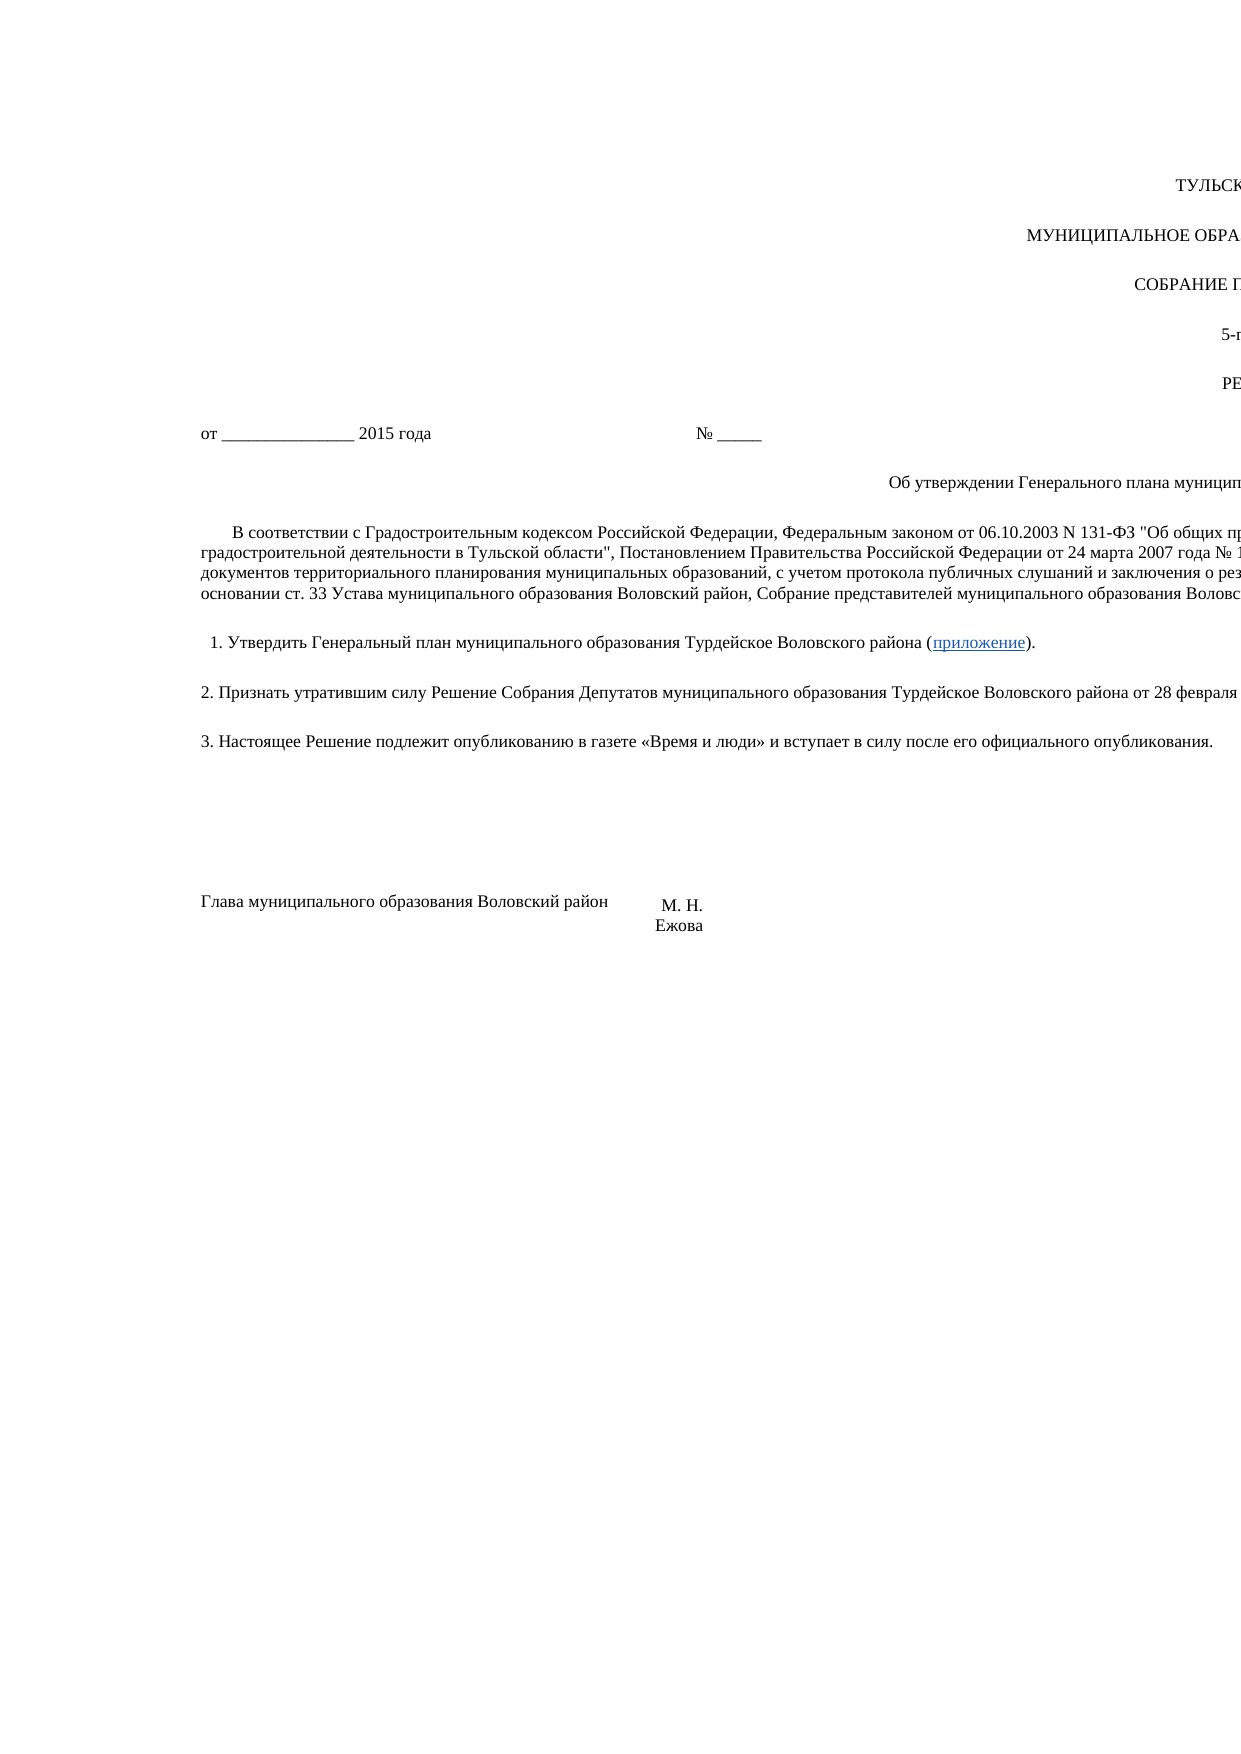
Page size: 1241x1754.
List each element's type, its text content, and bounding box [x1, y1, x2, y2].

table_header ТУЛЬСКАЯ ОБЛАСТЬ МУНИЦИПАЛЬНОЕ ОБРАЗОВАНИЕ ВОЛОВСКИЙ РАЙОН СОБРАНИЕ ПРЕДСТАВИТЕЛЕЙ 5-го созыва РЕШЕНИЕ от _______________ 2015 года № _____ Об утверждении Генерального плана муниципального образования Турдейское Воловского района В соответствии с Градостроительным кодексом Российской Федерации, Федеральным законом от 06.10.2003 N 131-ФЗ "Об общих принципах организации местного самоуправления в Российской Федерации", Законом Тульской области от 29.12.2006 N 785-ЗТО "О градостроительной деятельности в Тульской области", Постановлением Правительства Российской Федерации от 24 марта 2007 года № 178 «Об утверждении Положения о согласовании проектов схем территориального планирования субъектов Российской Федерации и проектов документов территориального планирования муниципальных образований, с учетом протокола публичных слушаний и заключения о результатах публичных слушаний по вопросу утверждения Генерального плана муниципального образования Турдейское Воловского района, на основании ст. 33 Устава муниципального образования Воловский район, Собрание представителей муниципального образования Воловский район РЕШИЛО: 1. Утвердить Генеральный план муниципального образования Турдейское Воловского района (приложение). 2. Признать утратившим силу Решение Собрания Депутатов муниципального образования Турдейское Воловского района от 28 февраля 2011 года № 28-1 «Об утверждении Генерального плана муниципального образования Турдейское Воловского района». 3. Настоящее Решение подлежит опубликованию в газете «Время и люди» и вступает в силу после его официального опубликования. [177, 118, 1240, 959]
